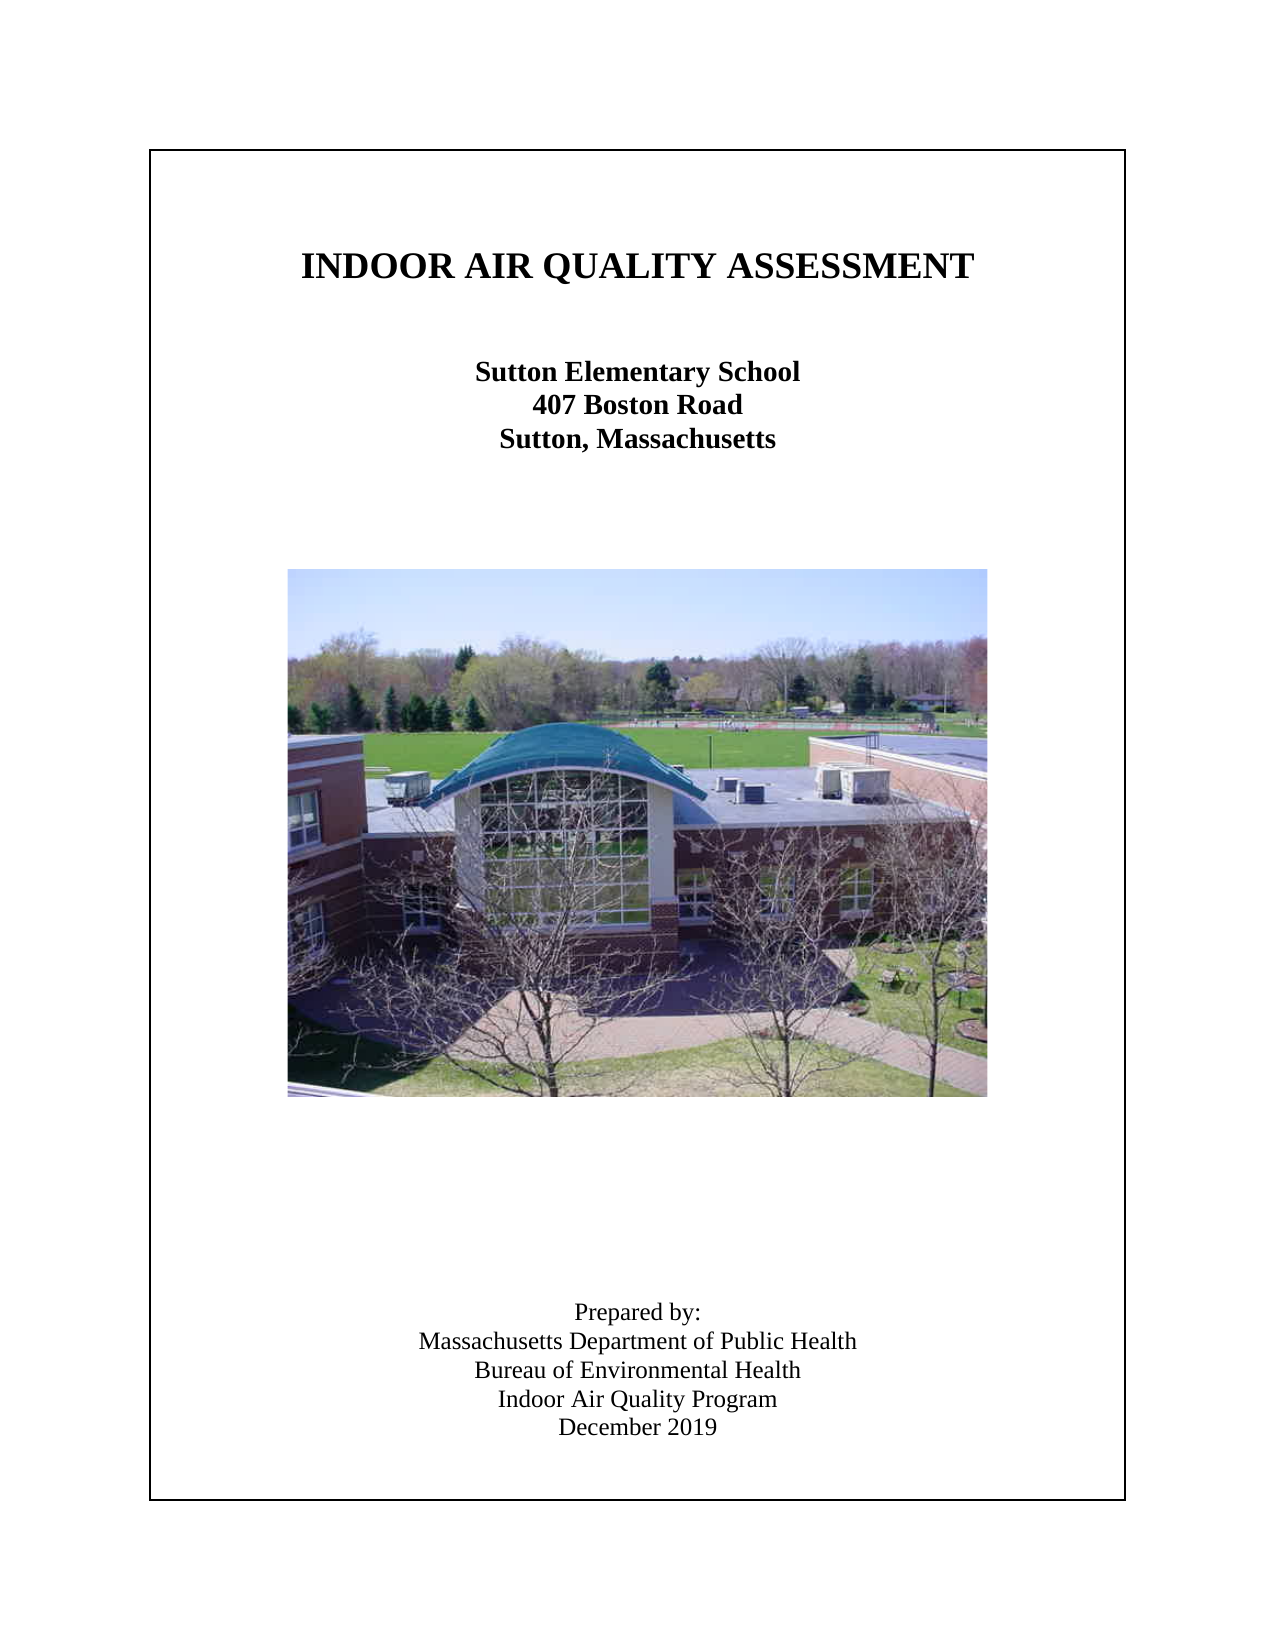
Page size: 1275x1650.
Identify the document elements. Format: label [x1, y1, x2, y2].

picture [287, 569, 988, 1097]
